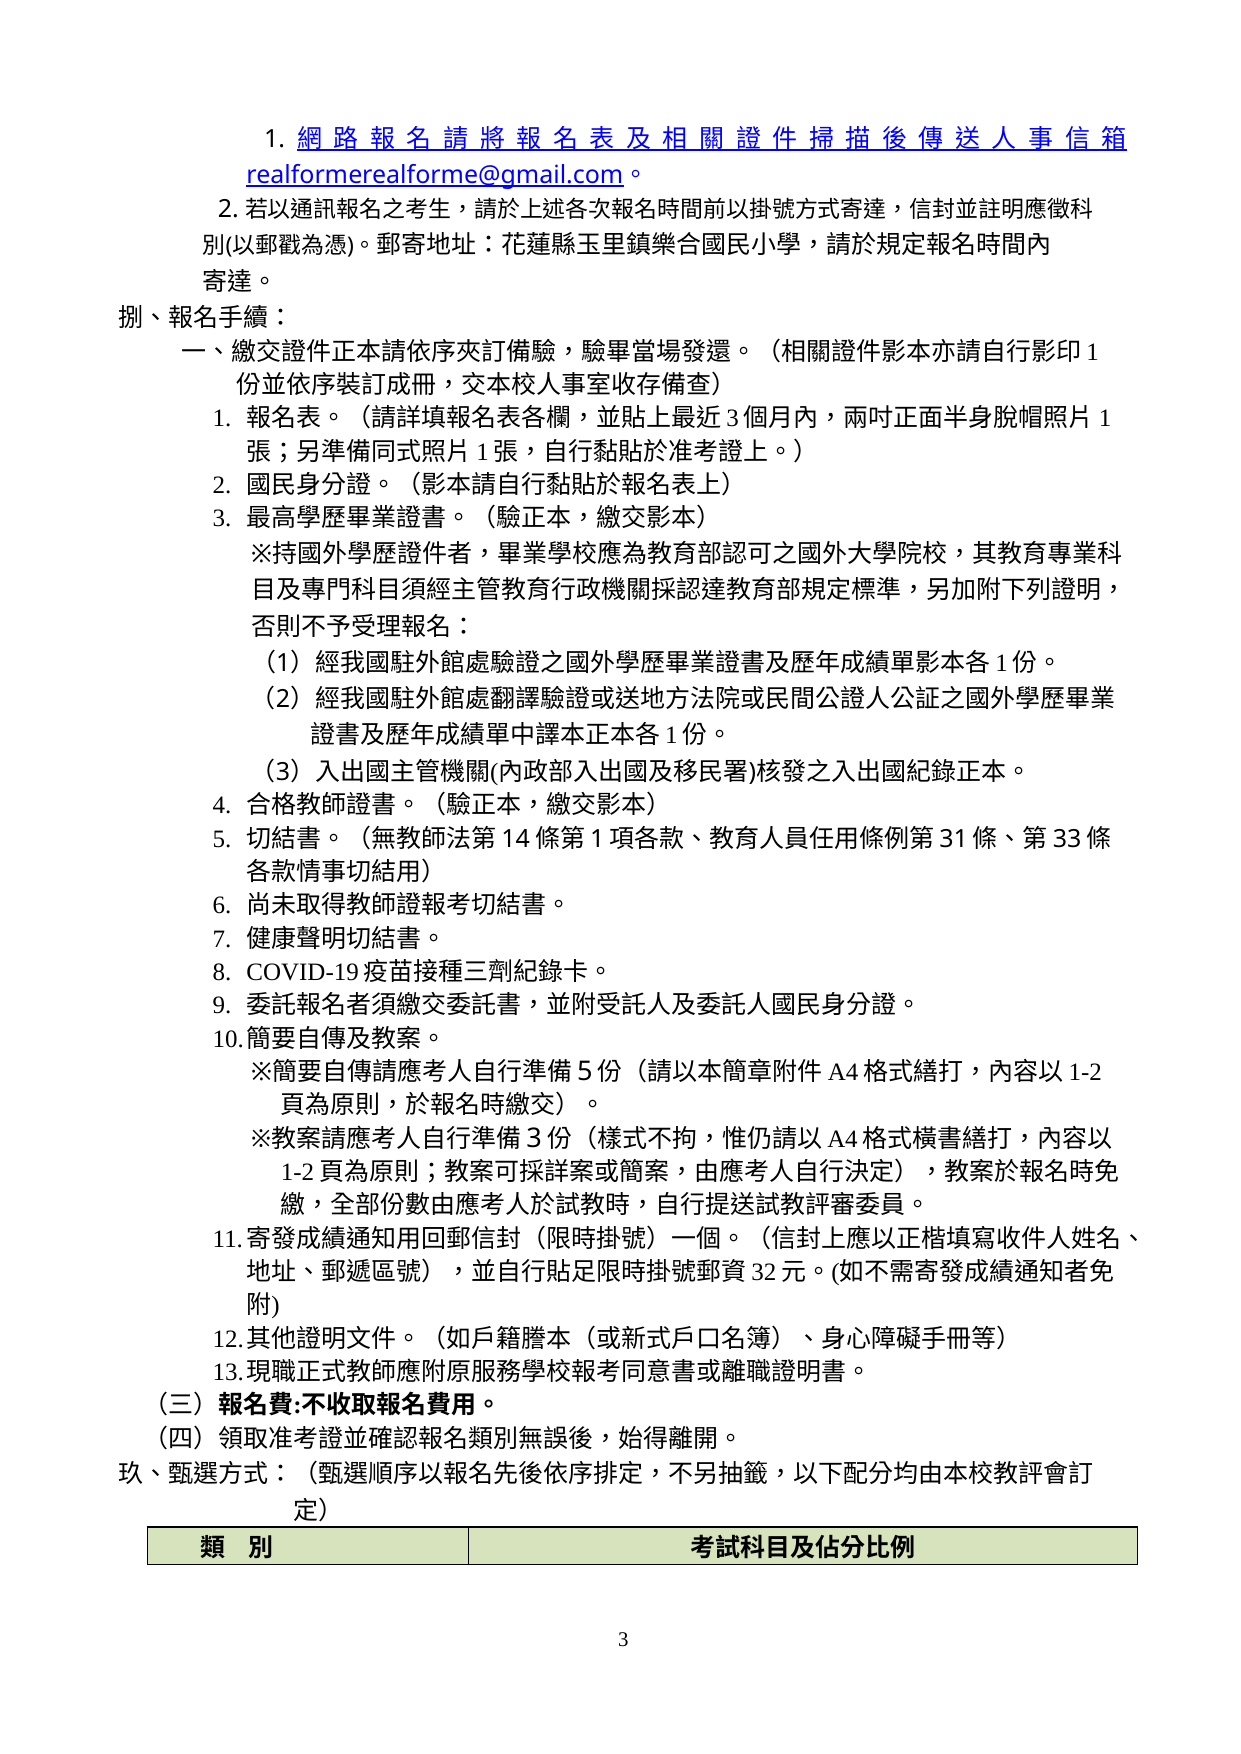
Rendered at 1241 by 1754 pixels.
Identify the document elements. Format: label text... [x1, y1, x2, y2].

text 一、繳交證件正本請依序夾訂備驗，驗畢當場發還。（相關證件影本亦請自行影印1份並依序裝訂成冊，交本校人事室收存備查） [168, 333, 1128, 400]
text 別(以郵戳為憑)。郵寄地址：花蓮縣玉里鎮樂合國民小學，請於規定報名時間內 [118, 225, 1128, 261]
list 尚未取得教師證報考切結書。 [212, 887, 1128, 921]
text （三）報名費:不收取報名費用。 [118, 1387, 1128, 1421]
list 切結書。（無教師法第14條第1項各款、教育人員任用條例第31條、第33條各款情事切結用） [212, 821, 1128, 887]
list COVID-19疫苗接種三劑紀錄卡。 [212, 954, 1128, 987]
list 最高學歷畢業證書。（驗正本，繳交影本） [212, 500, 1128, 533]
table_header 考試科目及佔分比例 [469, 1528, 1137, 1564]
text （四）領取准考證並確認報名類別無誤後，始得離開。 [118, 1421, 1128, 1454]
list 簡要自傳及教案。 [212, 1021, 1128, 1054]
list 合格教師證書。（驗正本，繳交影本） [212, 787, 1128, 821]
text ※教案請應考人自行準備3份（樣式不拘，惟仍請以A4格式橫書繕打，內容以1-2頁為原則；教案可採詳案或簡案，由應考人自行決定），教案於報名時免繳，全部份數由應考人於試教時，自行提送試教評審委員。 [251, 1121, 1128, 1221]
list 委託報名者須繳交委託書，並附受託人及委託人國民身分證。 [212, 987, 1128, 1021]
list 現職正式教師應附原服務學校報考同意書或離職證明書。 [212, 1354, 1128, 1387]
list 國民身分證。（影本請自行黏貼於報名表上） [212, 467, 1128, 500]
list 報名表。（請詳填報名表各欄，並貼上最近3個月內，兩吋正面半身脫帽照片1張；另準備同式照片1張，自行黏貼於准考證上。） [212, 400, 1128, 467]
text 寄達。 [118, 261, 1128, 297]
text （2）經我國駐外館處翻譯驗證或送地方法院或民間公證人公証之國外學歷畢業證書及歷年成績單中譯本正本各1份。 [251, 678, 1128, 751]
table_header 類 別 [148, 1528, 468, 1564]
list 寄發成績通知用回郵信封（限時掛號）一個。（信封上應以正楷填寫收件人姓名、地址、郵遞區號），並自行貼足限時掛號郵資32元。(如不需寄發成績通知者免附) [212, 1221, 1128, 1321]
text 捌、報名手續： [118, 297, 1128, 333]
text 2. 若以通訊報名之考生，請於上述各次報名時間前以掛號方式寄達，信封並註明應徵科 [192, 191, 1128, 225]
text ※簡要自傳請應考人自行準備5份（請以本簡章附件A4格式繕打，內容以1-2頁為原則，於報名時繳交）。 [251, 1054, 1128, 1121]
text 玖、甄選方式：（甄選順序以報名先後依序排定，不另抽籤，以下配分均由本校教評會訂定） [118, 1454, 1128, 1526]
text （3）入出國主管機關(內政部入出國及移民署)核發之入出國紀錄正本。 [251, 751, 1128, 787]
list 其他證明文件。（如戶籍謄本（或新式戶口名簿）、身心障礙手冊等） [212, 1321, 1128, 1354]
text 1.網路報名請將報名表及相關證件掃描後傳送人事信箱 realformerealforme@gmail.com。 [192, 118, 1128, 191]
text （1）經我國駐外館處驗證之國外學歷畢業證書及歷年成績單影本各1份。 [251, 642, 1128, 678]
text ※持國外學歷證件者，畢業學校應為教育部認可之國外大學院校，其教育專業科目及專門科目須經主管教育行政機關採認達教育部規定標準，另加附下列證明，否則不予受理報名： [251, 533, 1128, 642]
list 健康聲明切結書。 [212, 921, 1128, 954]
